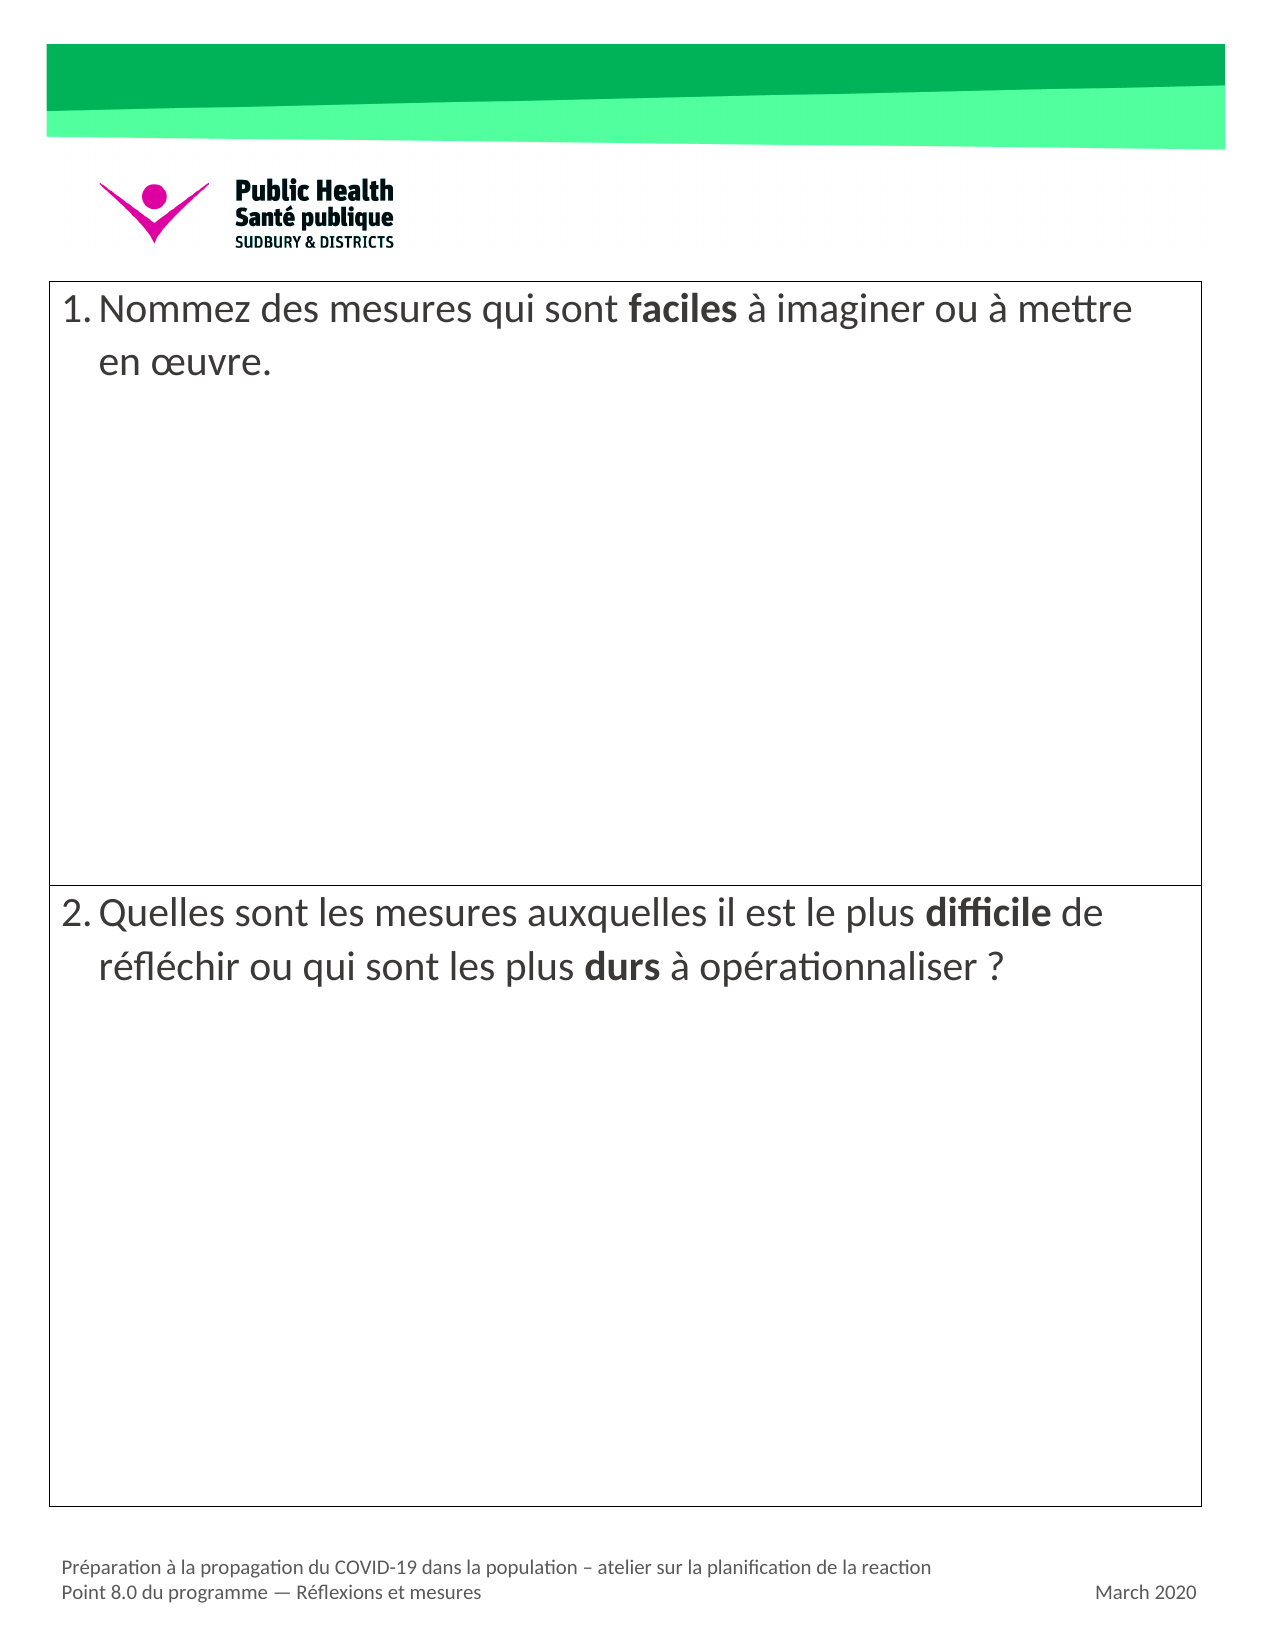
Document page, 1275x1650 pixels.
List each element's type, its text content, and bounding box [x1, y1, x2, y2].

picture [46, 44, 1225, 248]
table_header Nommez des mesures qui sont faciles à imaginer ou à mettre en œuvre. [50, 282, 1201, 885]
table_cell Quelles sont les mesures auxquelles il est le plus difficile de réfléchir ou qui sont les plus durs à opérationnaliser ? [50, 886, 1201, 1506]
